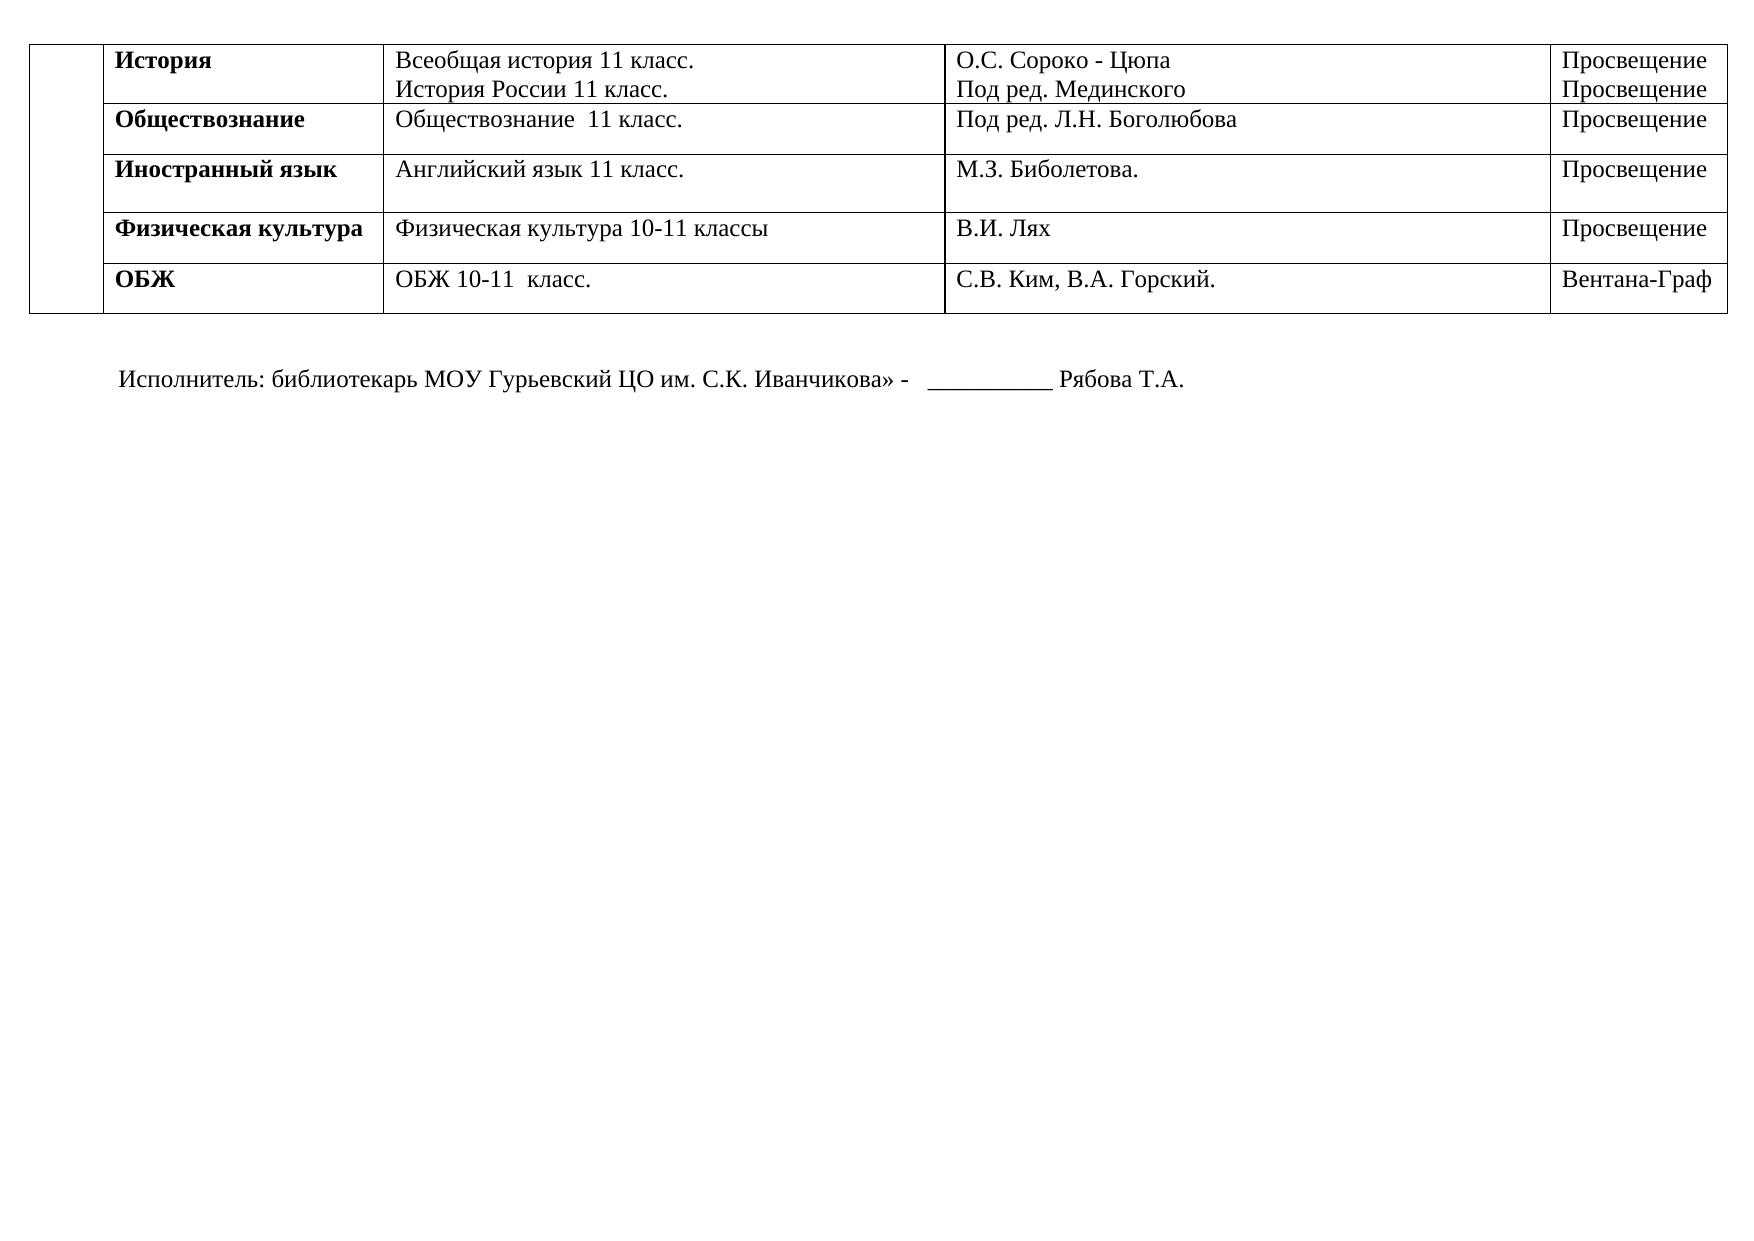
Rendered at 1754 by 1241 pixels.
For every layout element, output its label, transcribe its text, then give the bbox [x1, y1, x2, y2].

table_cell Просвещение [1551, 213, 1727, 263]
table_cell Физическая культура 10-11 классы [384, 213, 944, 263]
text Исполнитель: библиотекарь МОУ Гурьевский ЦО им. С.К. Иванчикова» - __________ Рябова Т.А. [118, 364, 1636, 393]
table_cell ОБЖ 10-11 класс. [384, 264, 944, 313]
table_cell О.С. Сороко - Цюпа Под ред. Мединского [946, 45, 1550, 103]
table_cell С.В. Ким, В.А. Горский. [946, 264, 1550, 313]
table_cell История [104, 45, 383, 103]
table_cell Просвещение [1551, 104, 1727, 153]
table_cell Обществознание 11 класс. [384, 104, 944, 153]
table_cell Иностранный язык [104, 155, 383, 212]
table_cell ОБЖ [104, 264, 383, 313]
table_cell Физическая культура [104, 213, 383, 263]
table_cell Английский язык 11 класс. [384, 155, 944, 212]
table_cell Всеобщая история 11 класс. История России 11 класс. [384, 45, 944, 103]
table_cell Вентана-Граф [1551, 264, 1727, 313]
table_cell Просвещение [1551, 155, 1727, 212]
table_cell Под ред. Л.Н. Боголюбова [946, 104, 1550, 153]
table_cell В.И. Лях [946, 213, 1550, 263]
table_cell Просвещение Просвещение [1551, 45, 1727, 103]
table_cell Обществознание [104, 104, 383, 153]
table_cell М.З. Биболетова. [946, 155, 1550, 212]
